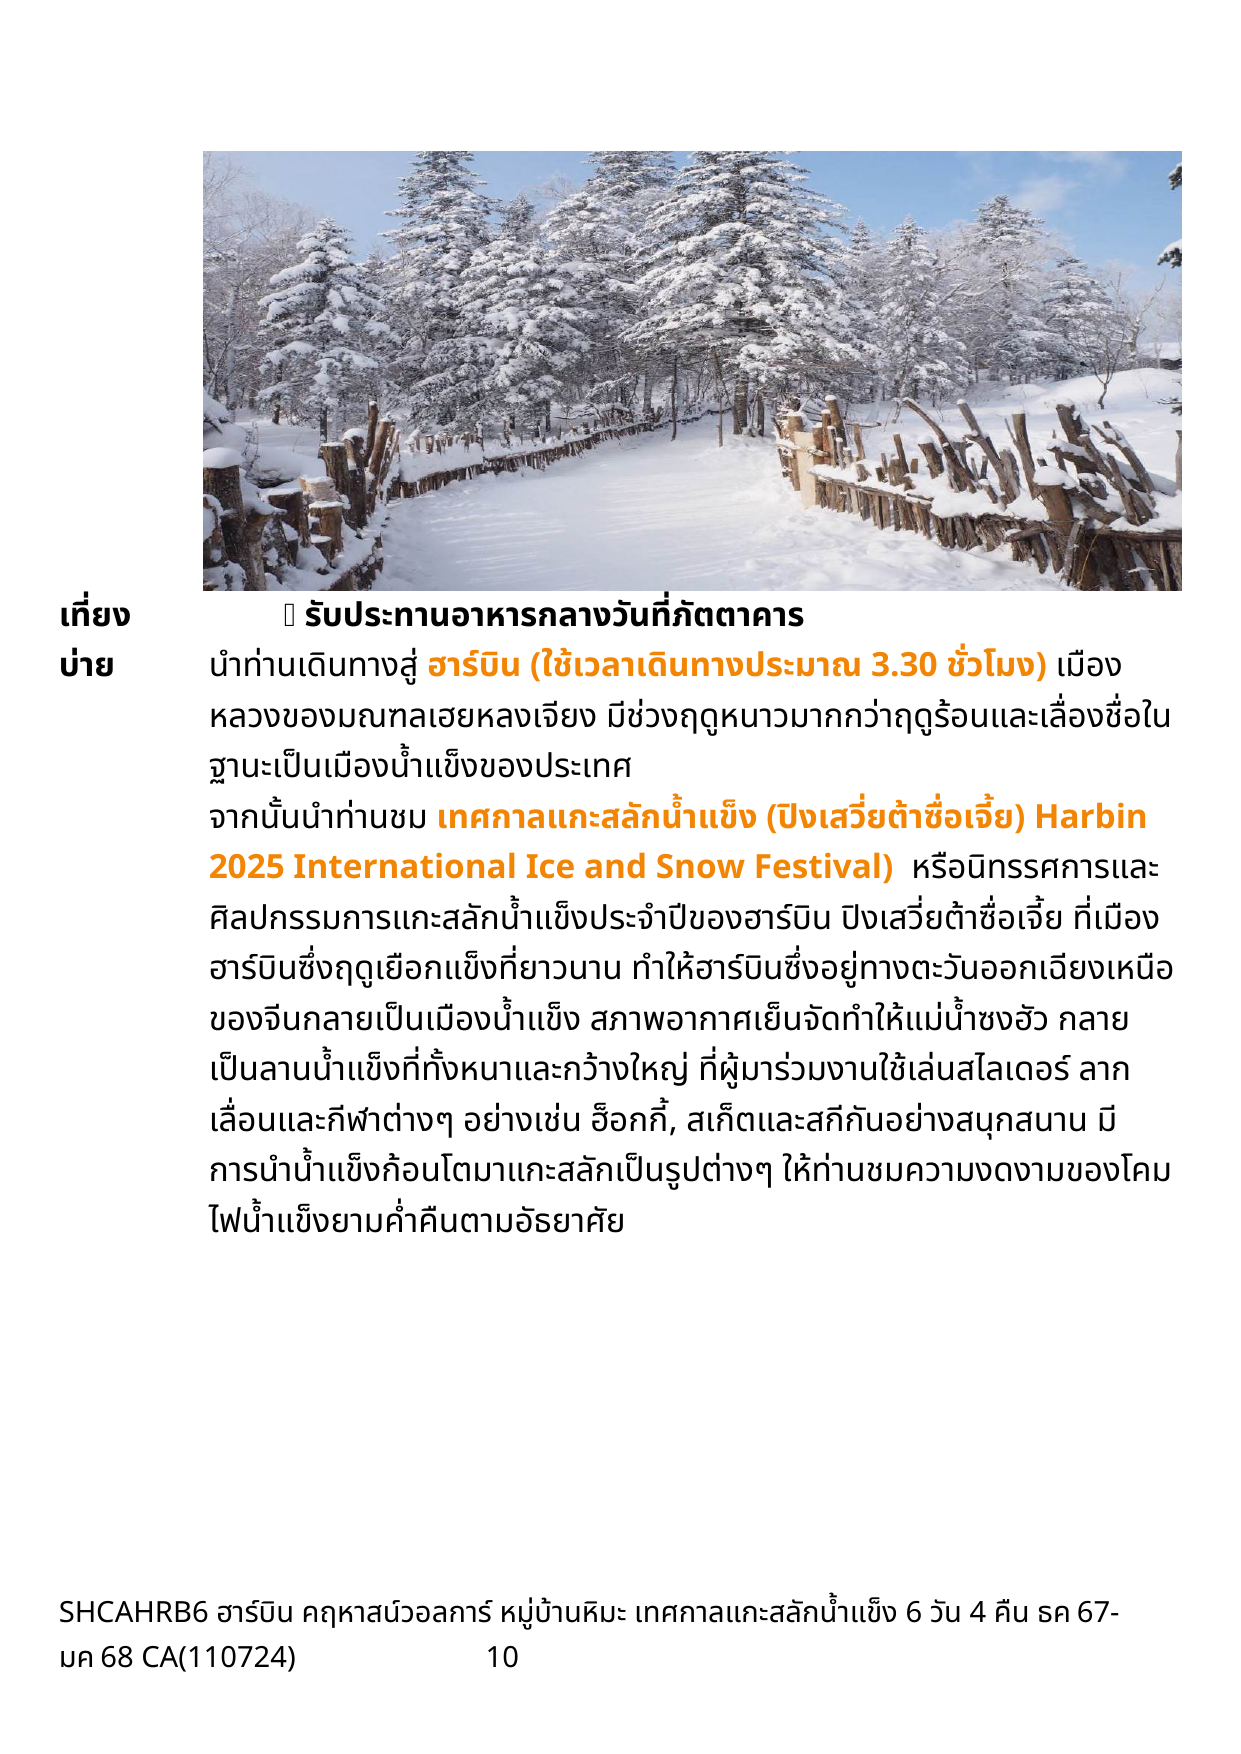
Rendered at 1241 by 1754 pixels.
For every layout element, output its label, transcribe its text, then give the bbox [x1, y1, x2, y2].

picture [203, 151, 1182, 591]
text บ่าย นำท่านเดินทางสู่ ฮาร์บิน (ใช้เวลาเดินทางประมาณ 3.30 ชั่วโมง) เมืองหลวงของมณฑลเฮยหลงเจียง มีช่วงฤดูหนาวมากกว่าฤดูร้อนและเลื่องชื่อในฐานะเป็นเมืองน้ำแข็งของประเทศ [58, 641, 1182, 793]
text จากนั้นนำท่านชม เทศกาลแกะสลักน้ำแข็ง (ปิงเสวี่ยต้าซื่อเจี้ย) Harbin 2025 International Ice and Snow Festival) หรือนิทรรศการและศิลปกรรมการแกะสลักน้ำแข็งประจำปีของฮาร์บิน ปิงเสวี่ยต้าซื่อเจี้ย ที่เมือง ฮาร์บินซึ่งฤดูเยือกแข็งที่ยาวนาน ทำให้ฮาร์บินซึ่งอยู่ทางตะวันออกเฉียงเหนือของจีนกลายเป็นเมืองน้ำแข็ง สภาพอากาศเย็นจัดทำให้แม่น้ำซงฮัว กลายเป็นลานน้ำแข็งที่ทั้งหนาและกว้างใหญ่ ที่ผู้มาร่วมงานใช้เล่นสไลเดอร์ ลากเลื่อนและกีฬาต่างๆ อย่างเช่น ฮ็อกกี้, สเก็ตและสกีกันอย่างสนุกสนาน มีการนำน้ำแข็งก้อนโตมาแกะสลักเป็นรูปต่างๆ ให้ท่านชมความงดงามของโคมไฟน้ำแข็งยามค่ำคืนตามอัธยาศัย [208, 793, 1180, 1247]
